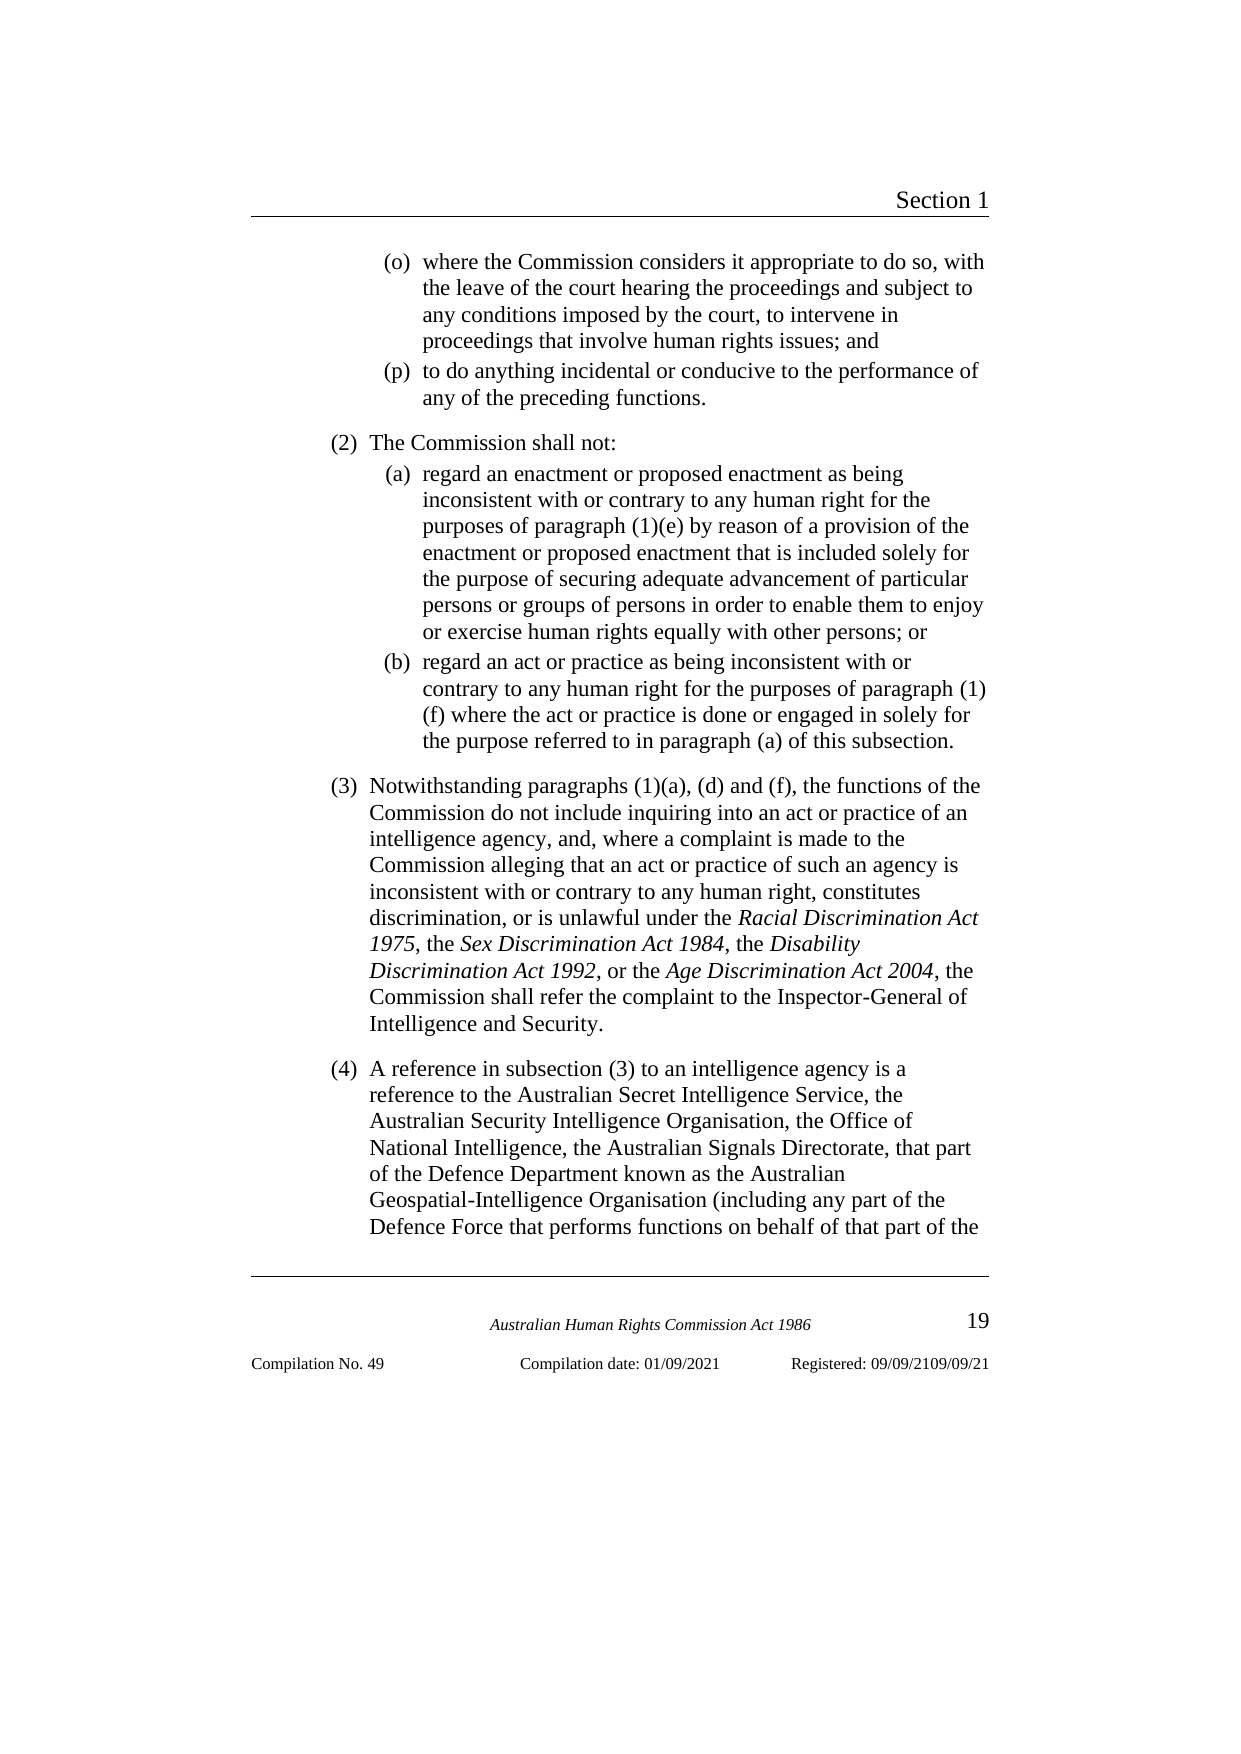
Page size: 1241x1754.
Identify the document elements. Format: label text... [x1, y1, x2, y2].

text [251, 1055, 989, 1239]
text (2) The Commission shall not: [251, 429, 989, 455]
text (b) regard an act or practice as being inconsistent with or contrary to any human right for the purposes of paragraph (1)(f) where the act or practice is done or engaged in solely for the purpose referred to in paragraph (a) of this subsection. [251, 648, 989, 754]
text (3) Notwithstanding paragraphs (1)(a), (d) and (f), the functions of the Commission do not include inquiring into an act or practice of an intelligence agency, and, where a complaint is made to the Commission alleging that an act or practice of such an agency is inconsistent with or contrary to any human right, constitutes discrimination, or is unlawful under the Racial Discrimination Act 1975, the Sex Discrimination Act 1984, the Disability Discrimination Act 1992, or the Age Discrimination Act 2004, the Commission shall refer the complaint to the Inspector-General of Intelligence and Security. [251, 772, 989, 1036]
text (a) regard an enactment or proposed enactment as being inconsistent with or contrary to any human right for the purposes of paragraph (1)(e) by reason of a provision of the enactment or proposed enactment that is included solely for the purpose of securing adequate advancement of particular persons or groups of persons in order to enable them to enjoy or exercise human rights equally with other persons; or [251, 459, 989, 644]
text (o) where the Commission considers it appropriate to do so, with the leave of the court hearing the proceedings and subject to any conditions imposed by the court, to intervene in proceedings that involve human rights issues; and [251, 248, 989, 353]
text (p) to do anything incidental or conducive to the performance of any of the preceding functions. [251, 358, 989, 410]
